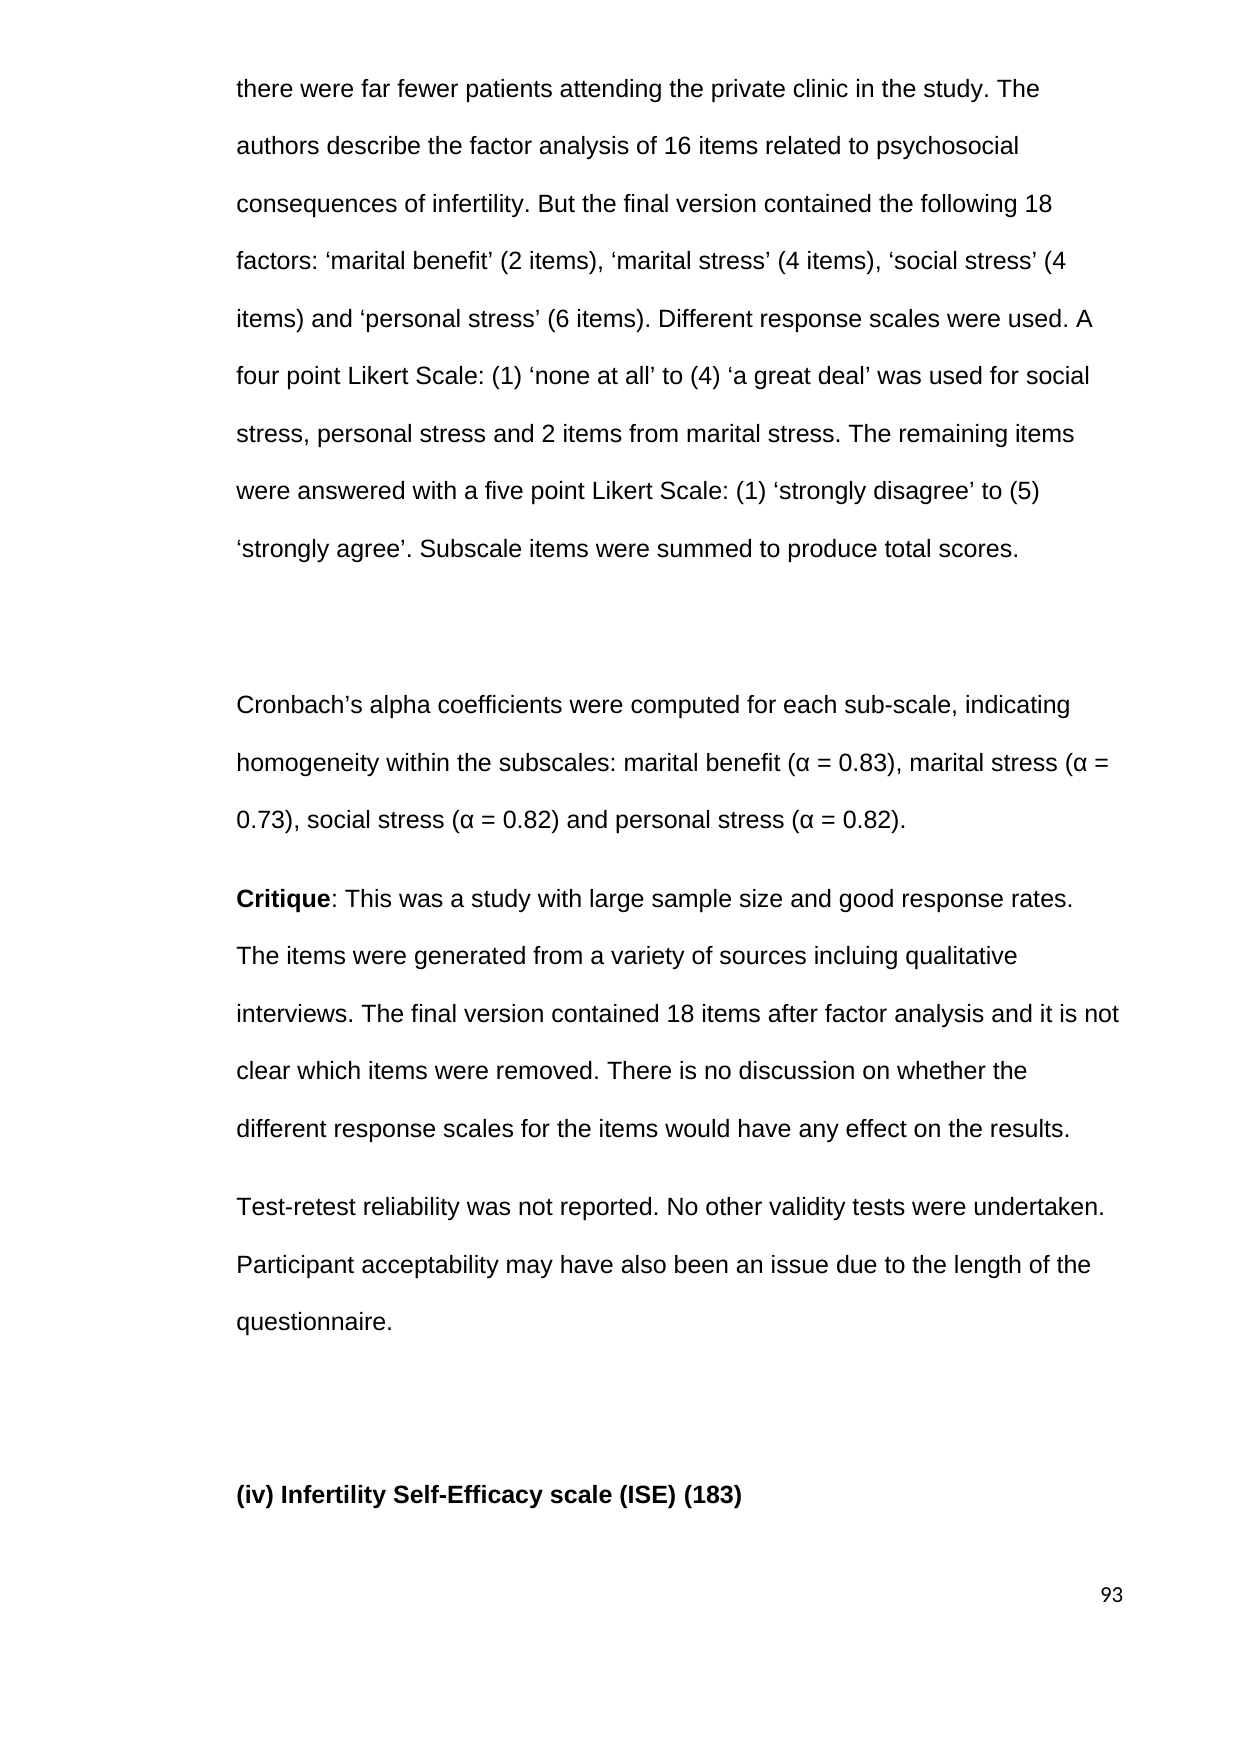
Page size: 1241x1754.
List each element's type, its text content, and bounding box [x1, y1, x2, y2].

text Cronbach’s alpha coefficients were computed for each sub-scale, indicating homogeneity within the subscales: marital benefit (α = 0.83), marital stress (α = 0.73), social stress (α = 0.82) and personal stress (α = 0.82). [236, 691, 1123, 834]
text (iv) Infertility Self-Efficacy scale (ISE) (183) [236, 1481, 1077, 1509]
text Critique: This was a study with large sample size and good response rates. The items were generated from a variety of sources incluing qualitative interviews. The final version contained 18 items after factor analysis and it is not clear which items were removed. There is no discussion on whether the different response scales for the items would have any effect on the results. [236, 884, 1123, 1143]
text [236, 74, 1123, 563]
text Test-retest reliability was not reported. No other validity tests were undertaken. Participant acceptability may have also been an issue due to the length of the questionnaire. [236, 1192, 1123, 1336]
